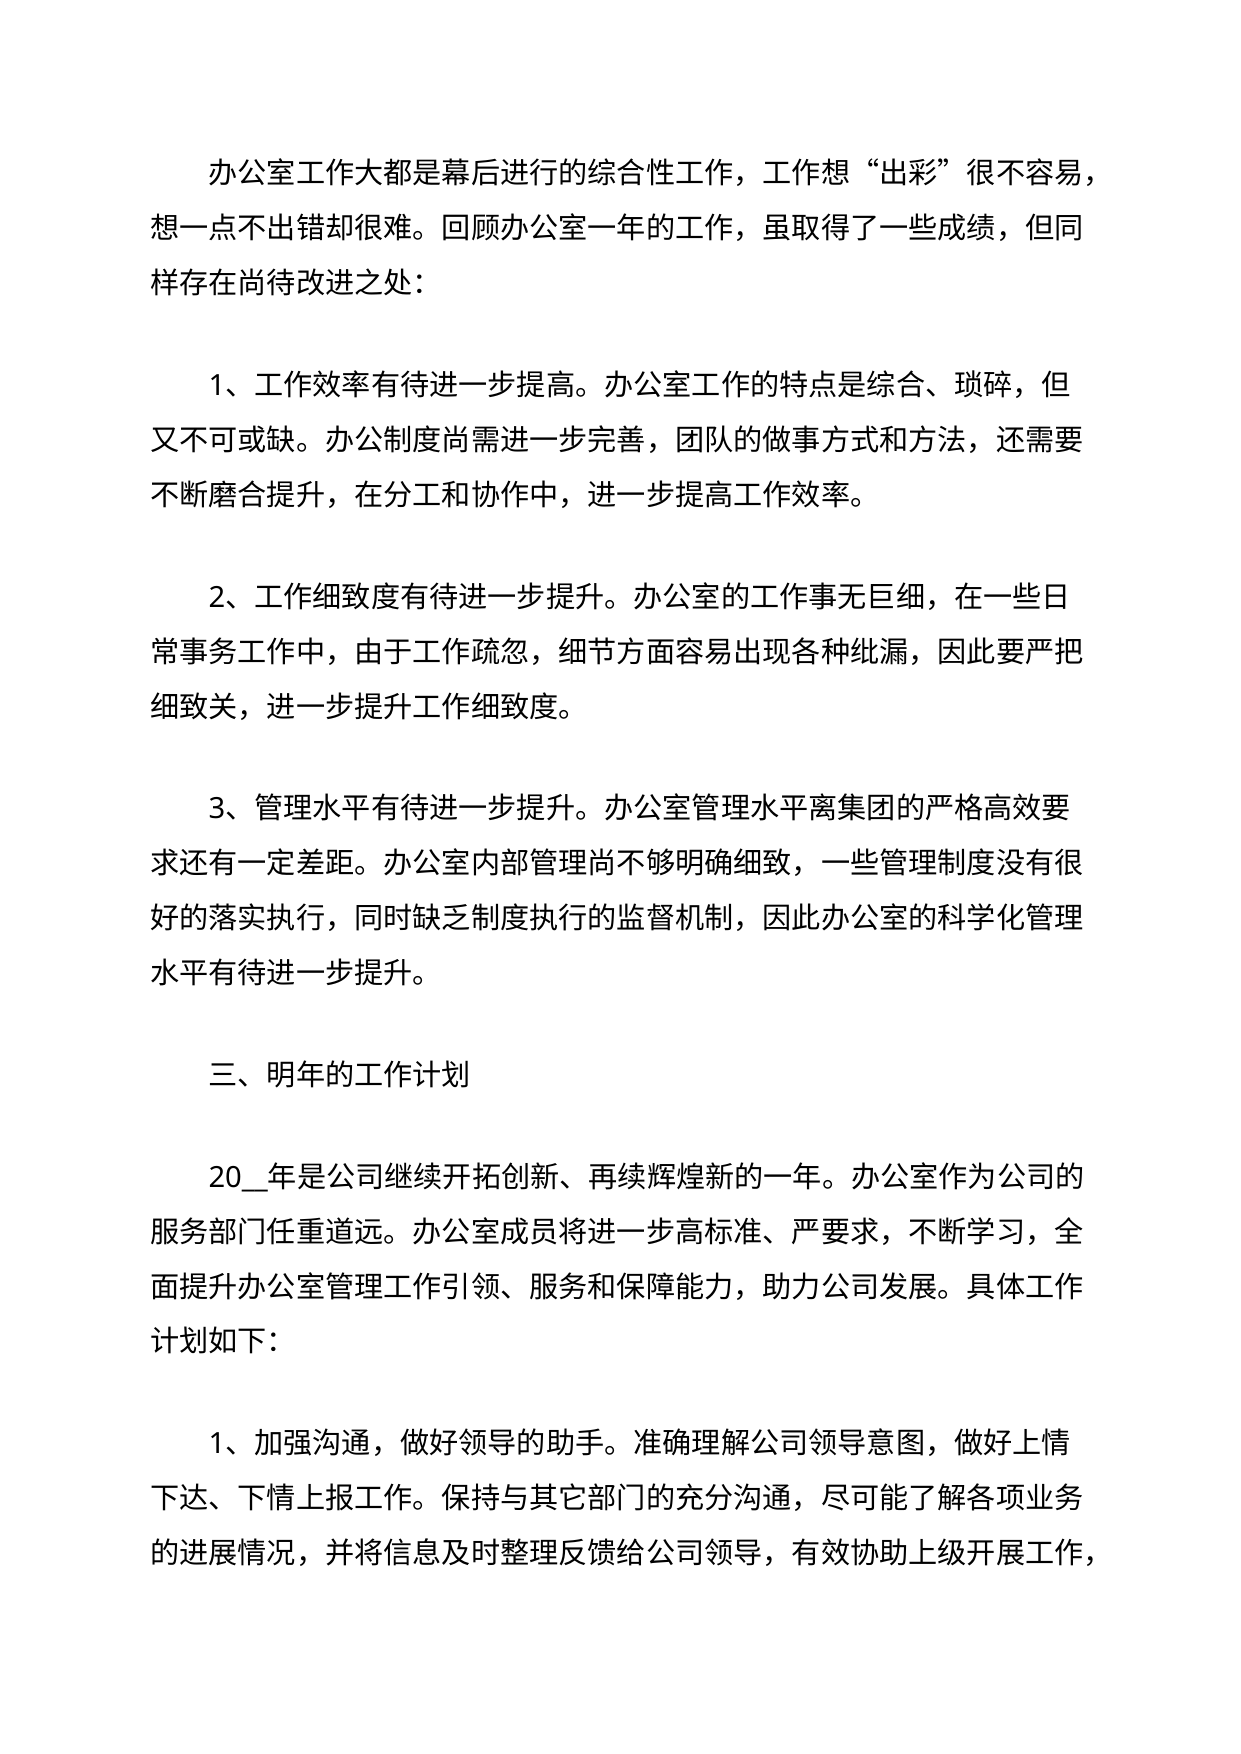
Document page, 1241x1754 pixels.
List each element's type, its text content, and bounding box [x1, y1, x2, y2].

text 三、明年的工作计划 [150, 1051, 1090, 1094]
text 3、管理水平有待进一步提升。办公室管理水平离集团的严格高效要求还有一定差距。办公室内部管理尚不够明确细致，一些管理制度没有很好的落实执行，同时缺乏制度执行的监督机制，因此办公室的科学化管理水平有待进一步提升。 [150, 785, 1090, 992]
text 2、工作细致度有待进一步提升。办公室的工作事无巨细，在一些日常事务工作中，由于工作疏忽，细节方面容易出现各种纰漏，因此要严把细致关，进一步提升工作细致度。 [150, 573, 1090, 725]
text 1、工作效率有待进一步提高。办公室工作的特点是综合、琐碎，但又不可或缺。办公制度尚需进一步完善，团队的做事方式和方法，还需要不断磨合提升，在分工和协作中，进一步提高工作效率。 [150, 362, 1090, 514]
text 20__年是公司继续开拓创新、再续辉煌新的一年。办公室作为公司的服务部门任重道远。办公室成员将进一步高标准、严要求，不断学习，全面提升办公室管理工作引领、服务和保障能力，助力公司发展。具体工作计划如下： [150, 1153, 1090, 1360]
text 办公室工作大都是幕后进行的综合性工作，工作想“出彩”很不容易，想一点不出错却很难。回顾办公室一年的工作，虽取得了一些成绩，但同样存在尚待改进之处： [150, 150, 1090, 302]
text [150, 1420, 1090, 1572]
